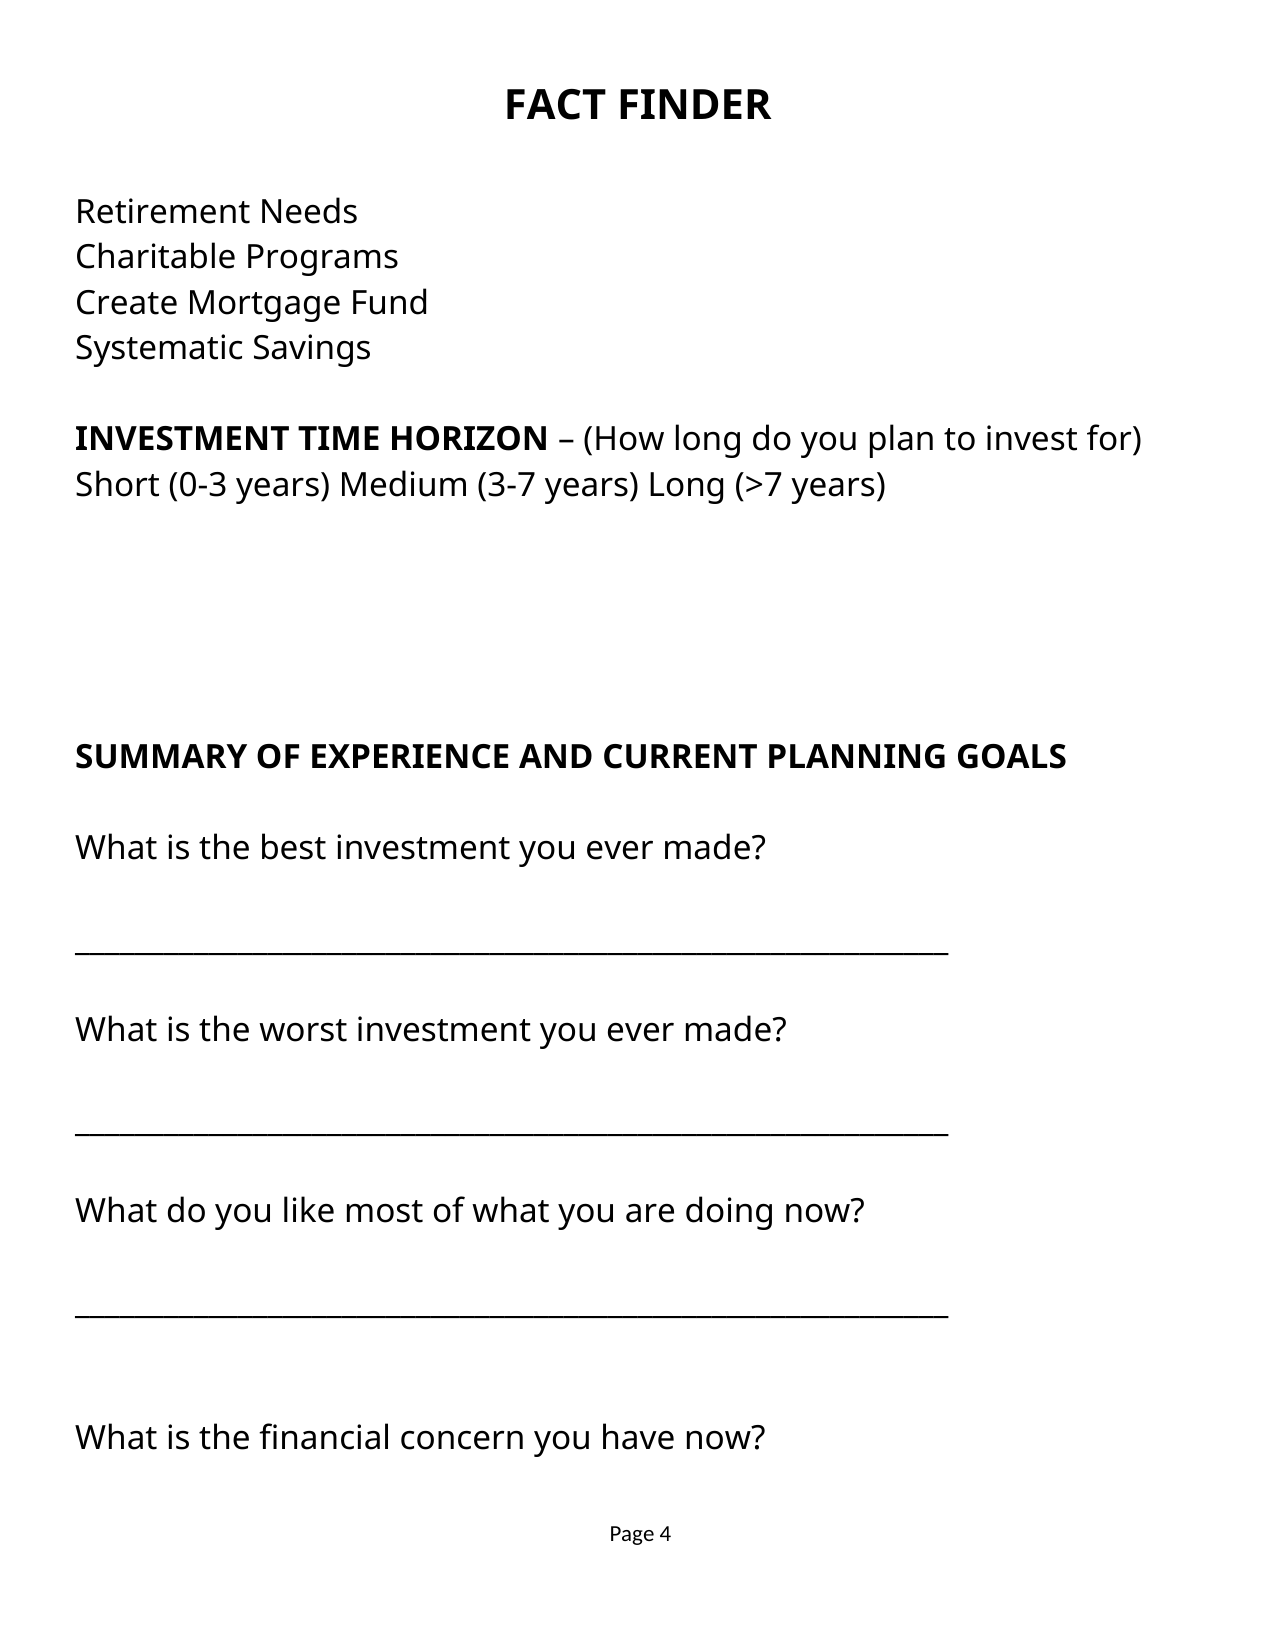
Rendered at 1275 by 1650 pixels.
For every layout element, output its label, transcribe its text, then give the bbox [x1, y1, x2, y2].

text Systematic Savings [75, 324, 1200, 369]
text ___________________________________________________________ [75, 1096, 1200, 1142]
text INVESTMENT TIME HORIZON – (How long do you plan to invest for) [75, 415, 1200, 460]
text What is the financial concern you have now? [75, 1414, 1200, 1459]
text What do you like most of what you are doing now? [75, 1187, 1200, 1232]
text What is the best investment you ever made? [75, 824, 1200, 869]
text Retirement Needs [75, 188, 1200, 233]
text Create Mortgage Fund [75, 279, 1200, 324]
text ___________________________________________________________ [75, 914, 1200, 960]
text Short (0-3 years) Medium (3-7 years) Long (>7 years) [75, 460, 1200, 506]
text What is the worst investment you ever made? [75, 1005, 1200, 1051]
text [75, 1278, 1200, 1323]
text SUMMARY OF EXPERIENCE AND CURRENT PLANNING GOALS [75, 733, 1200, 778]
text Charitable Programs [75, 233, 1200, 279]
